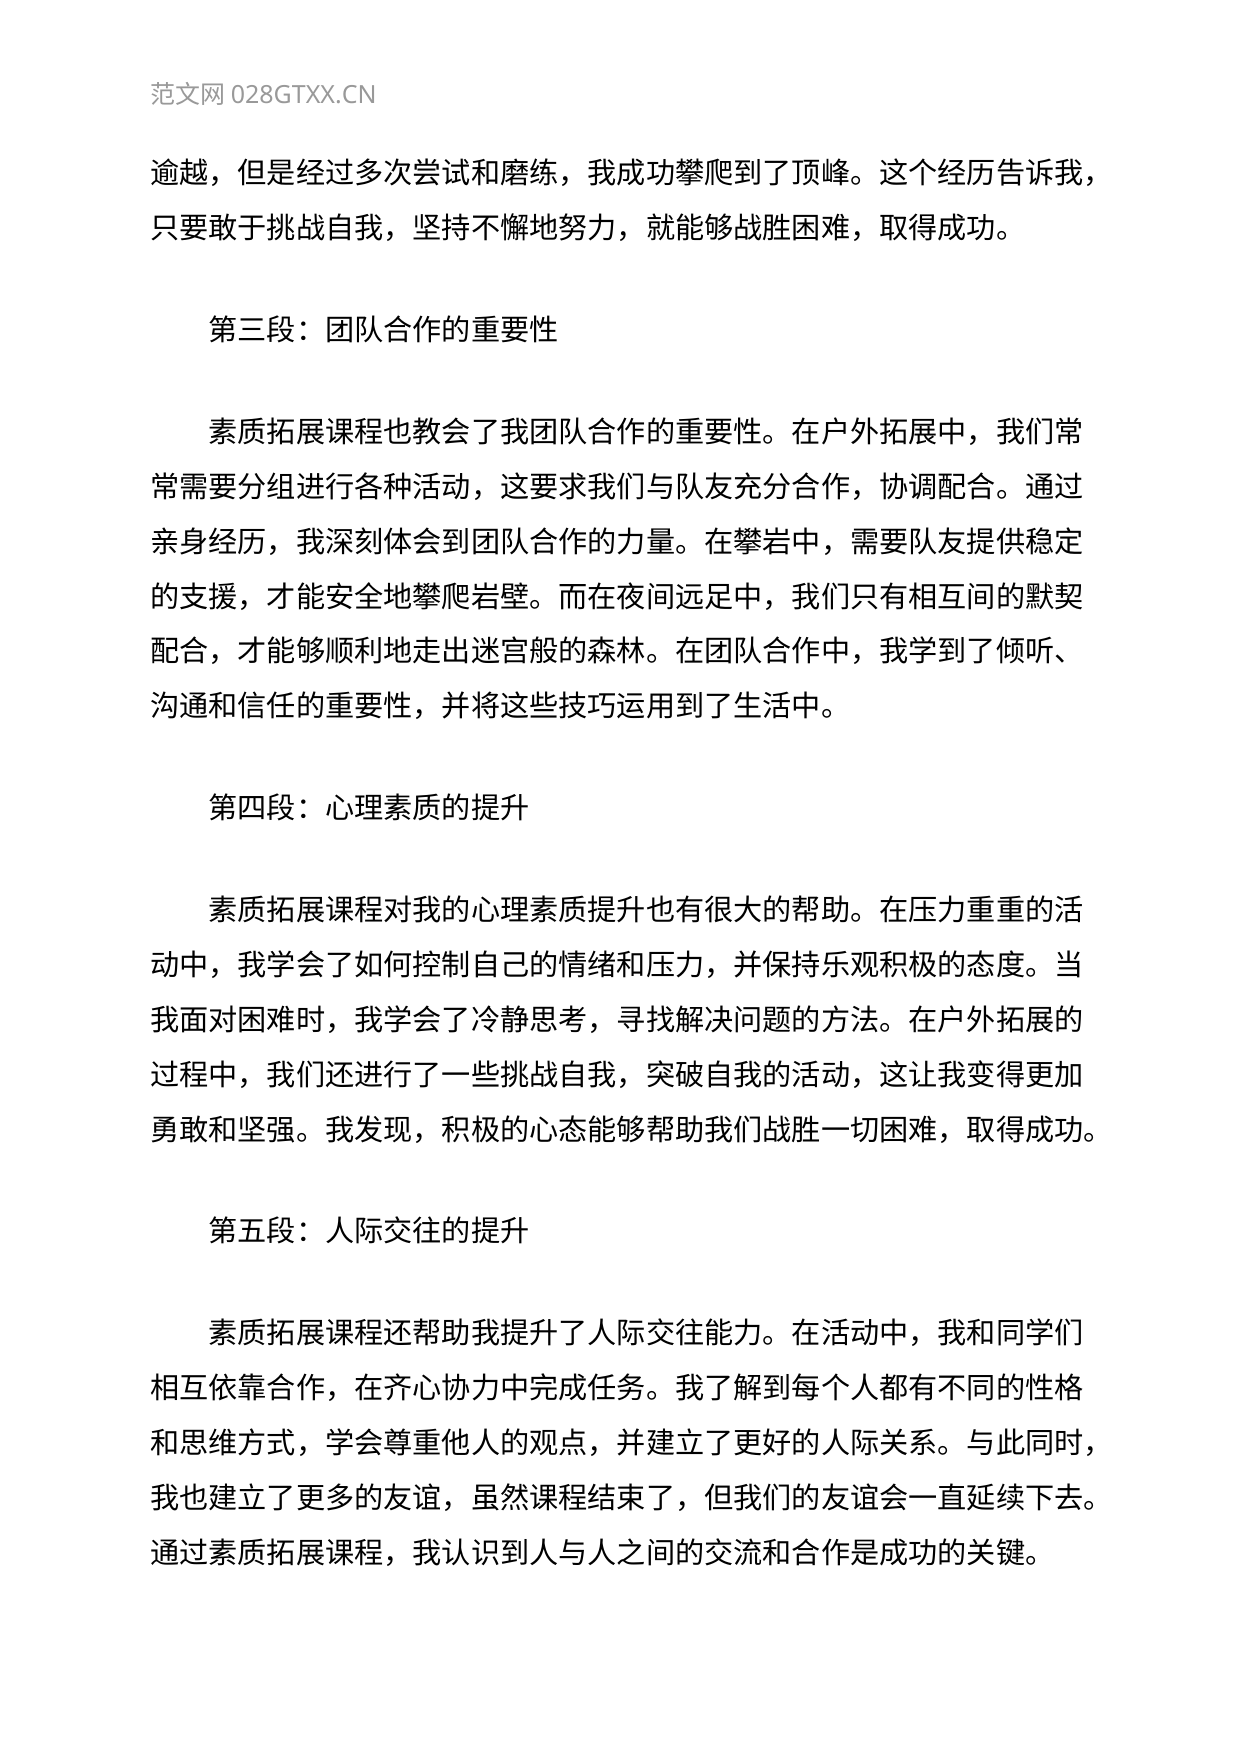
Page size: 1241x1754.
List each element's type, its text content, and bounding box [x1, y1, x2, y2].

text 素质拓展课程也教会了我团队合作的重要性。在户外拓展中，我们常常需要分组进行各种活动，这要求我们与队友充分合作，协调配合。通过亲身经历，我深刻体会到团队合作的力量。在攀岩中，需要队友提供稳定的支援，才能安全地攀爬岩壁。而在夜间远足中，我们只有相互间的默契配合，才能够顺利地走出迷宫般的森林。在团队合作中，我学到了倾听、沟通和信任的重要性，并将这些技巧运用到了生活中。 [150, 408, 1090, 725]
text 第四段：心理素质的提升 [150, 785, 1090, 827]
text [150, 150, 1090, 247]
text 素质拓展课程对我的心理素质提升也有很大的帮助。在压力重重的活动中，我学会了如何控制自己的情绪和压力，并保持乐观积极的态度。当我面对困难时，我学会了冷静思考，寻找解决问题的方法。在户外拓展的过程中，我们还进行了一些挑战自我，突破自我的活动，这让我变得更加勇敢和坚强。我发现，积极的心态能够帮助我们战胜一切困难，取得成功。 [150, 886, 1090, 1148]
text 第五段：人际交往的提升 [150, 1208, 1090, 1250]
text 素质拓展课程还帮助我提升了人际交往能力。在活动中，我和同学们相互依靠合作，在齐心协力中完成任务。我了解到每个人都有不同的性格和思维方式，学会尊重他人的观点，并建立了更好的人际关系。与此同时，我也建立了更多的友谊，虽然课程结束了，但我们的友谊会一直延续下去。通过素质拓展课程，我认识到人与人之间的交流和合作是成功的关键。 [150, 1309, 1090, 1571]
text 第三段：团队合作的重要性 [150, 307, 1090, 349]
